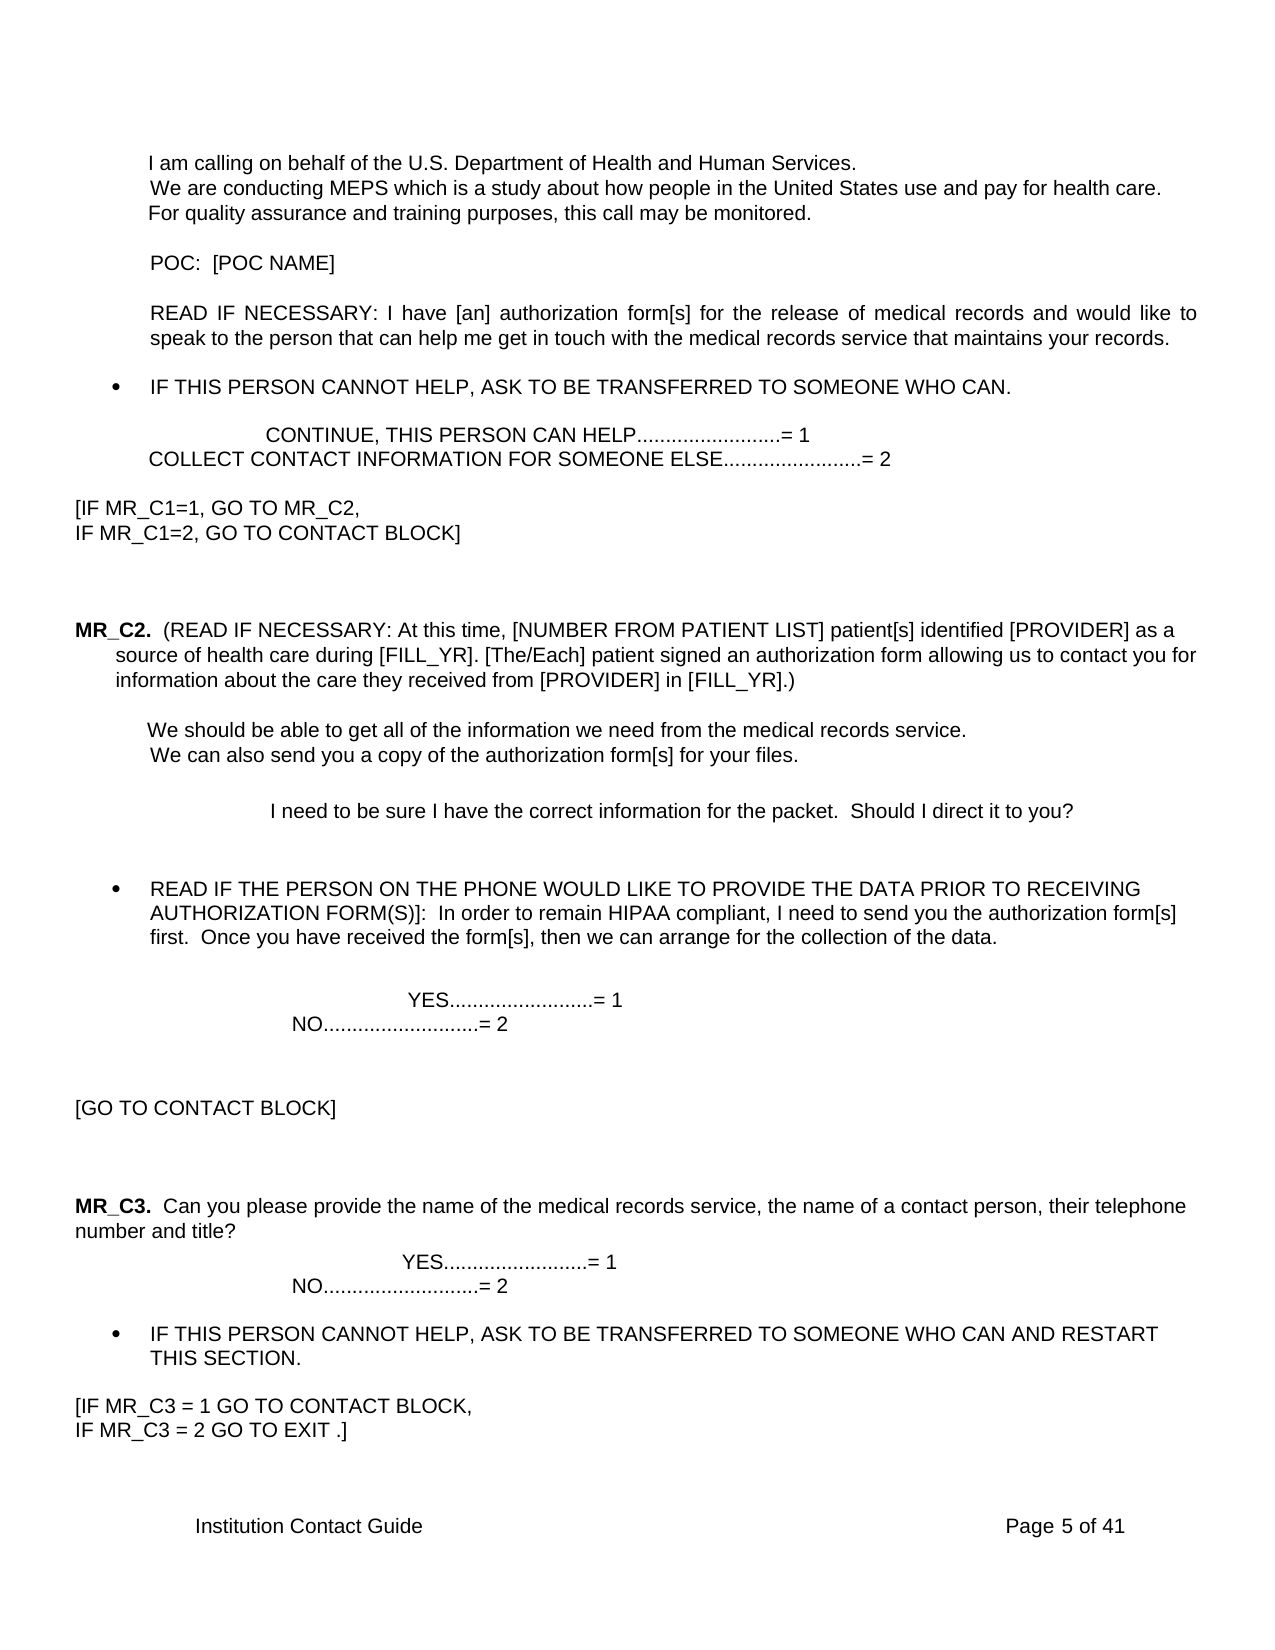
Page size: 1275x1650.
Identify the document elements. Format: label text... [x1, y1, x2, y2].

text IF MR_C1=2, GO TO CONTACT BLOCK] [75, 520, 1221, 545]
text NO...........................= 2 [75, 1274, 1200, 1298]
text READ IF NECESSARY: I have [an] authorization form[s] for the release of medical records and would like to speak to the person that can help me get in touch with the medical records service that maintains your records. [75, 300, 1200, 350]
text We can also send you a copy of the authorization form[s] for your files. [150, 742, 1200, 767]
text source of health care during [FILL_YR]. [The/Each] patient signed an authorization form allowing us to contact you for [75, 642, 1200, 667]
text I need to be sure I have the correct information for the packet. Should I direct it to you? [75, 798, 1200, 823]
text [IF MR_C3 = 1 GO TO CONTACT BLOCK, [75, 1394, 1200, 1418]
text NO...........................= 2 [75, 1012, 1200, 1036]
text [IF MR_C1=1, GO TO MR_C2, [75, 495, 1221, 520]
text We should be able to get all of the information we need from the medical records service. [112, 717, 1200, 742]
text I am calling on behalf of the U.S. Department of Health and Human Services. [148, 150, 1200, 175]
text YES.........................= 1 [75, 1249, 1200, 1274]
text MR_C3. Can you please provide the name of the medical records service, the name of a contact person, their telephone [75, 1193, 1200, 1218]
text For quality assurance and training purposes, this call may be monitored. [73, 200, 1200, 225]
list IF THIS PERSON CANNOT HELP, ASK TO BE TRANSFERRED TO SOMEONE WHO CAN AND RESTART THIS SECTION. [112, 1322, 1200, 1370]
text IF MR_C3 = 2 GO TO EXIT .] [75, 1418, 1200, 1442]
list IF THIS PERSON CANNOT HELP, ASK TO BE TRANSFERRED TO SOMEONE WHO CAN. [112, 375, 1200, 399]
text information about the care they received from [PROVIDER] in [FILL_YR].) [75, 667, 1200, 692]
text YES.........................= 1 [75, 987, 1200, 1012]
text CONTINUE, THIS PERSON CAN HELP.........................= 1 [75, 423, 1200, 447]
text [GO TO CONTACT BLOCK] [75, 1096, 1200, 1120]
text MR_C2. (READ IF NECESSARY: At this time, [NUMBER FROM PATIENT LIST] patient[s] identified [PROVIDER] as a [75, 617, 1200, 642]
text POC: [POC NAME] [75, 250, 1200, 275]
text COLLECT CONTACT INFORMATION FOR SOMEONE ELSE........................= 2 [75, 447, 1200, 471]
text number and title? [75, 1218, 1200, 1243]
text We are conducting MEPS which is a study about how people in the use and pay for health care. [75, 175, 1200, 200]
list READ IF THE PERSON ON THE PHONE WOULD LIKE TO PROVIDE THE DATA PRIOR TO RECEIVING AUTHORIZATION FORM(S)]: In order to remain HIPAA compliant, I need to send you the authorization form[s] first. Once you have received the form[s], then we can arrange for the collection of the data. [112, 877, 1200, 949]
